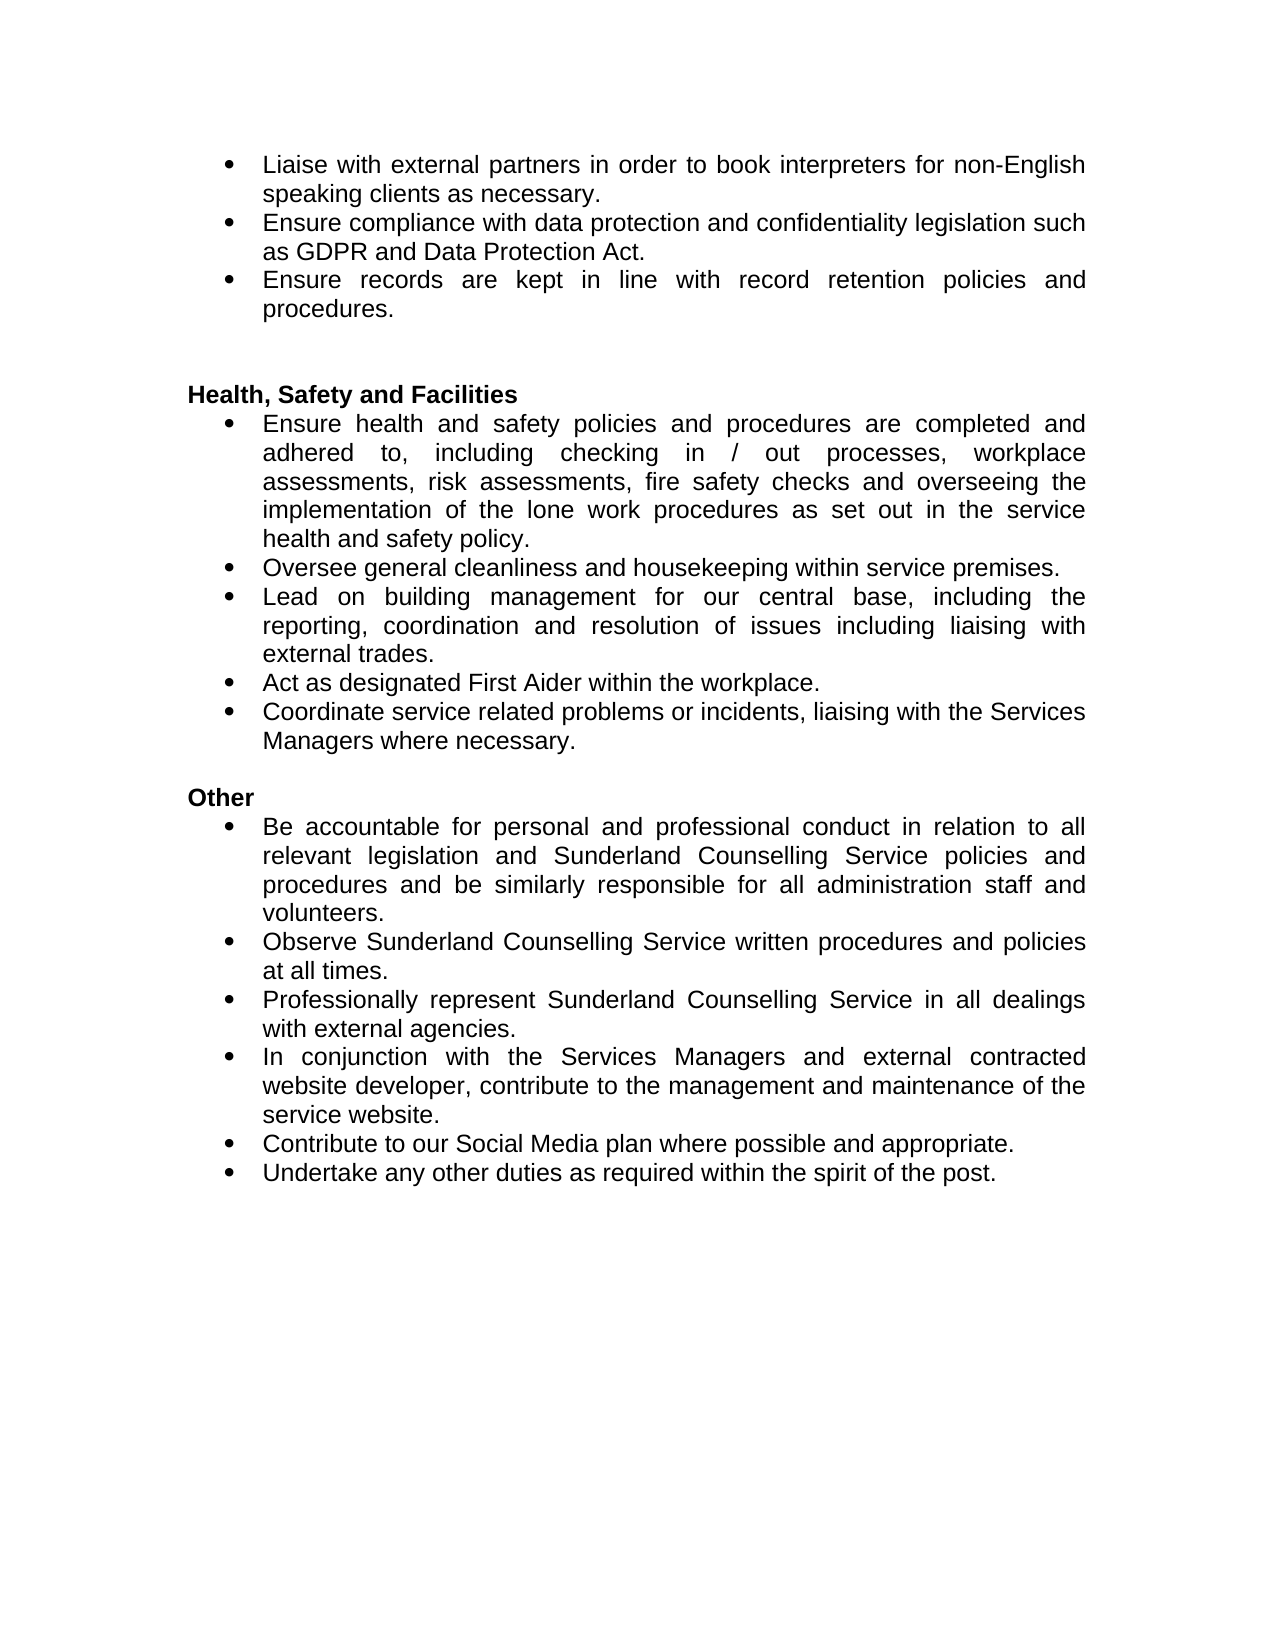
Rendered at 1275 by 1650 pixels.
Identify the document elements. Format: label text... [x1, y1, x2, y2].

list Observe Sunderland Counselling Service written procedures and policies at all times. [225, 927, 1087, 985]
list Oversee general cleanliness and housekeeping within service premises. [225, 553, 1087, 582]
list Professionally represent Sunderland Counselling Service in all dealings with external agencies. [225, 985, 1087, 1042]
list Contribute to our Social Media plan where possible and appropriate. [225, 1129, 1087, 1158]
list Liaise with external partners in order to book interpreters for non-English speaking clients as necessary. [225, 150, 1087, 208]
list Ensure compliance with data protection and confidentiality legislation such as GDPR and Data Protection Act. [225, 208, 1087, 265]
list Be accountable for personal and professional conduct in relation to all relevant legislation and Sunderland Counselling Service policies and procedures and be similarly responsible for all administration staff and volunteers. [225, 812, 1087, 927]
list Lead on building management for our central base, including the reporting, coordination and resolution of issues including liaising with external trades. [225, 582, 1087, 668]
list Ensure health and safety policies and procedures are completed and adhered to, including checking in / out processes, workplace assessments, risk assessments, fire safety checks and overseeing the implementation of the lone work procedures as set out in the service health and safety policy. [225, 409, 1087, 553]
list Ensure records are kept in line with record retention policies and procedures. [225, 265, 1087, 323]
list Act as designated First Aider within the workplace. [225, 668, 1087, 697]
list In conjunction with the Services Managers and external contracted website developer, contribute to the management and maintenance of the service website. [225, 1042, 1087, 1129]
text Other [187, 783, 1087, 812]
list Coordinate service related problems or incidents, liaising with the Services Managers where necessary. [225, 697, 1087, 754]
list Undertake any other duties as required within the spirit of the post. [225, 1158, 1087, 1186]
text Health, Safety and Facilities [187, 380, 1087, 409]
